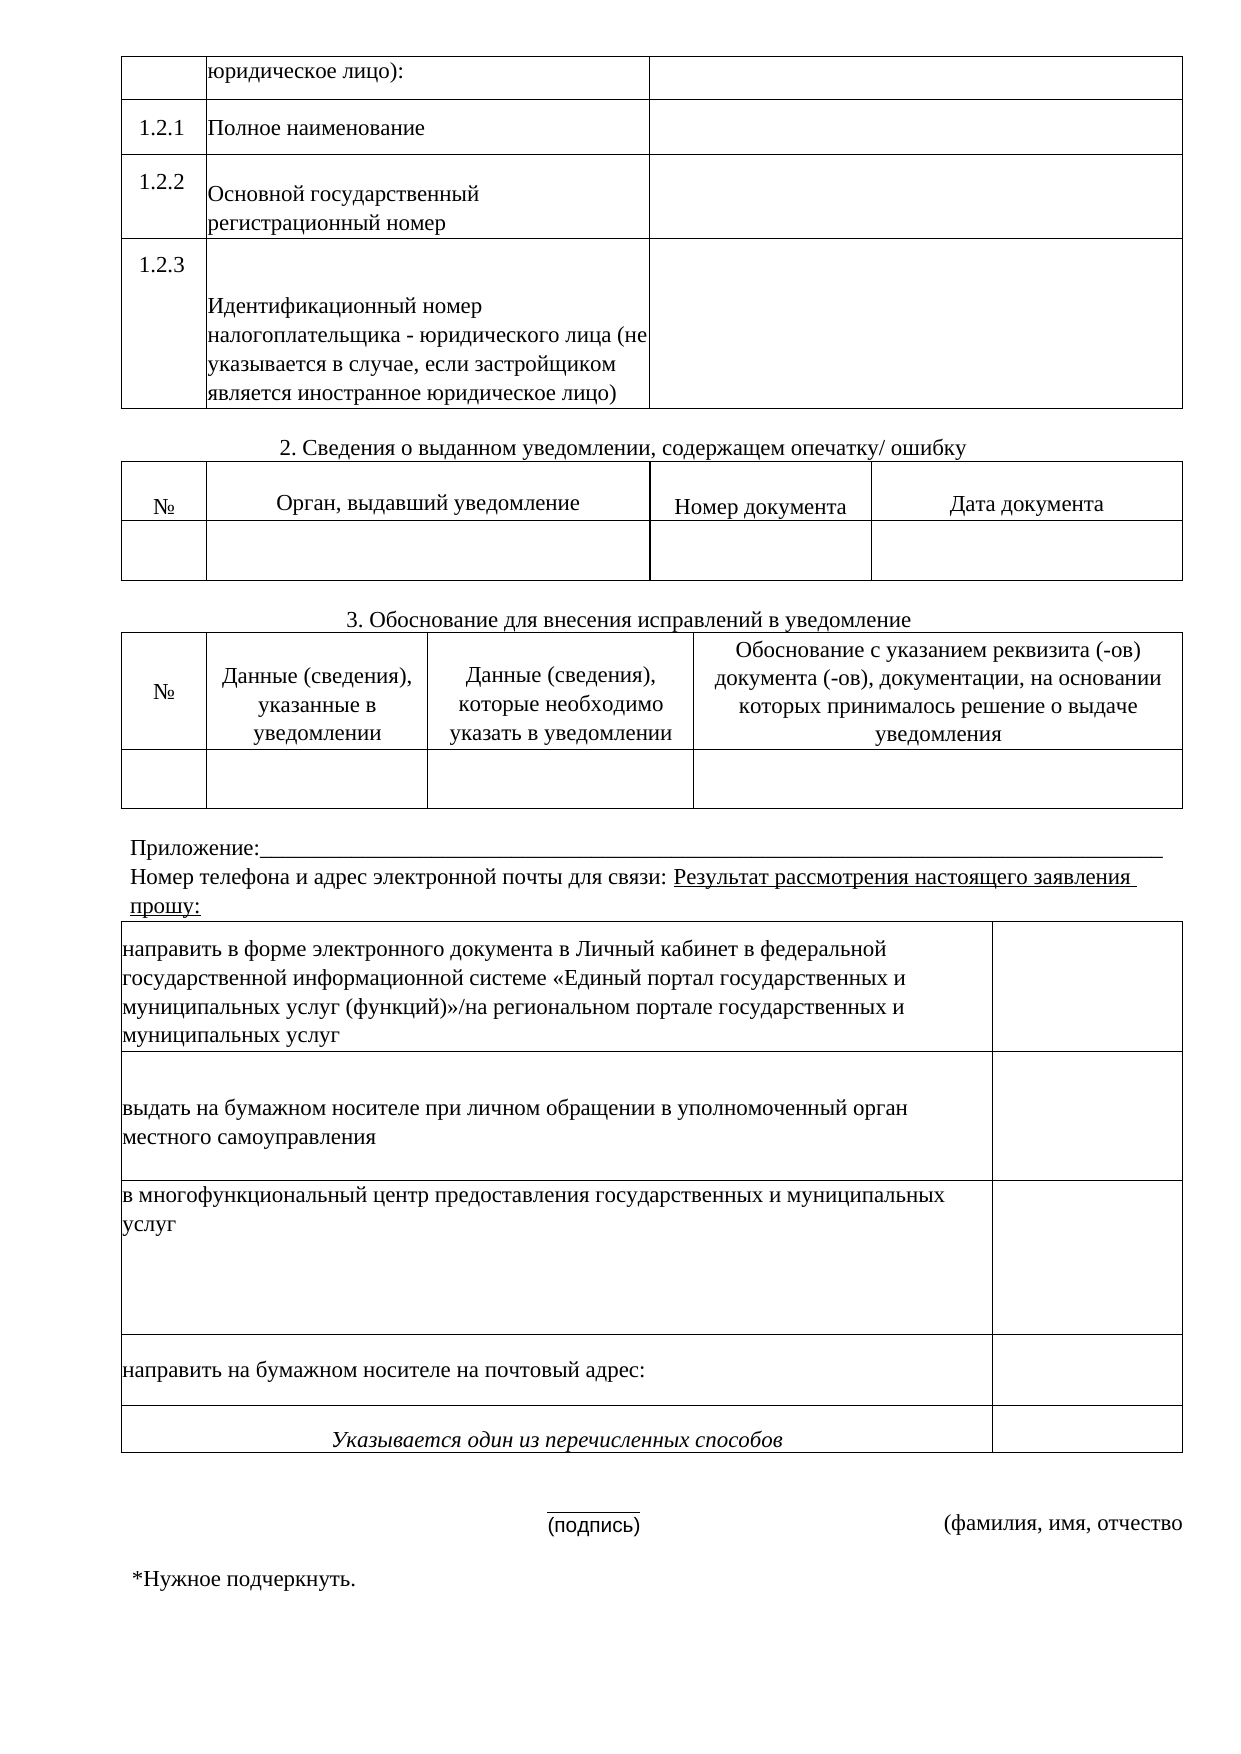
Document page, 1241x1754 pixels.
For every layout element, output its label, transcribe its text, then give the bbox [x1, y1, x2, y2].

table_cell [207, 521, 649, 580]
text 2. Сведения о выданном уведомлении, содержащем опечатку/ ошибку [279, 434, 1183, 461]
table_header направить в форме электронного документа в Личный кабинет в федеральной государственной информационной системе «Единый портал государственных и муниципальных услуг (функций)»/на региональном портале государственных и муниципальных услуг [122, 922, 992, 1051]
text (фамилия, имя, отчество [121, 1509, 1183, 1562]
table_cell [122, 750, 206, 808]
table_header [993, 922, 1182, 1051]
table_cell 1.2.2 [122, 155, 206, 238]
table_header Номер документа [651, 462, 871, 520]
table_cell [694, 750, 1182, 808]
table_cell [650, 239, 1182, 408]
table_cell Идентификационный номер налогоплательщика - юридического лица (не указывается в случае, если застройщиком является иностранное юридическое лицо) [207, 239, 649, 408]
table_cell [872, 521, 1182, 580]
table_header № [122, 633, 206, 749]
table_cell [651, 521, 871, 580]
table_cell [993, 1181, 1182, 1334]
table_cell [428, 750, 693, 808]
table_cell [650, 155, 1182, 238]
table_header № [122, 462, 206, 520]
table_cell [207, 750, 427, 808]
text 3. Обоснование для внесения исправлений в уведомление [346, 606, 1183, 632]
text Приложение: [130, 834, 1183, 861]
table_cell 1.2.1 [122, 100, 206, 154]
table_cell Полное наименование [207, 100, 649, 154]
text Номер телефона и адрес электронной почты для связи: Результат рассмотрения настоящего заявления прошу: [130, 863, 1183, 918]
table_header Орган, выдавший уведомление [207, 462, 649, 520]
table_cell Указывается один из перечисленных способов [122, 1406, 992, 1452]
table_cell [650, 100, 1182, 154]
table_cell выдать на бумажном носителе при личном обращении в уполномоченный орган местного самоуправления [122, 1052, 992, 1180]
table_header Обоснование с указанием реквизита (-ов) документа (-ов), документации, на основании которых принималось решение о выдаче уведомления [694, 633, 1182, 749]
table_header Данные (сведения), которые необходимо указать в уведомлении [428, 633, 693, 749]
table_header Дата документа [872, 462, 1182, 520]
table_header Данные (сведения), указанные в уведомлении [207, 633, 427, 749]
table_cell [993, 1335, 1182, 1405]
table_cell направить на бумажном носителе на почтовый адрес: [122, 1335, 992, 1405]
table_cell [122, 521, 206, 580]
table_header юридическое лицо): [207, 57, 649, 99]
table_cell Основной государственный регистрационный номер [207, 155, 649, 238]
table_cell в многофункциональный центр предоставления государственных и муниципальных услуг [122, 1181, 992, 1334]
table_header [122, 57, 206, 99]
table_header [650, 57, 1182, 99]
table_cell [993, 1052, 1182, 1180]
table_cell 1.2.3 [122, 239, 206, 408]
table_cell [993, 1406, 1182, 1452]
